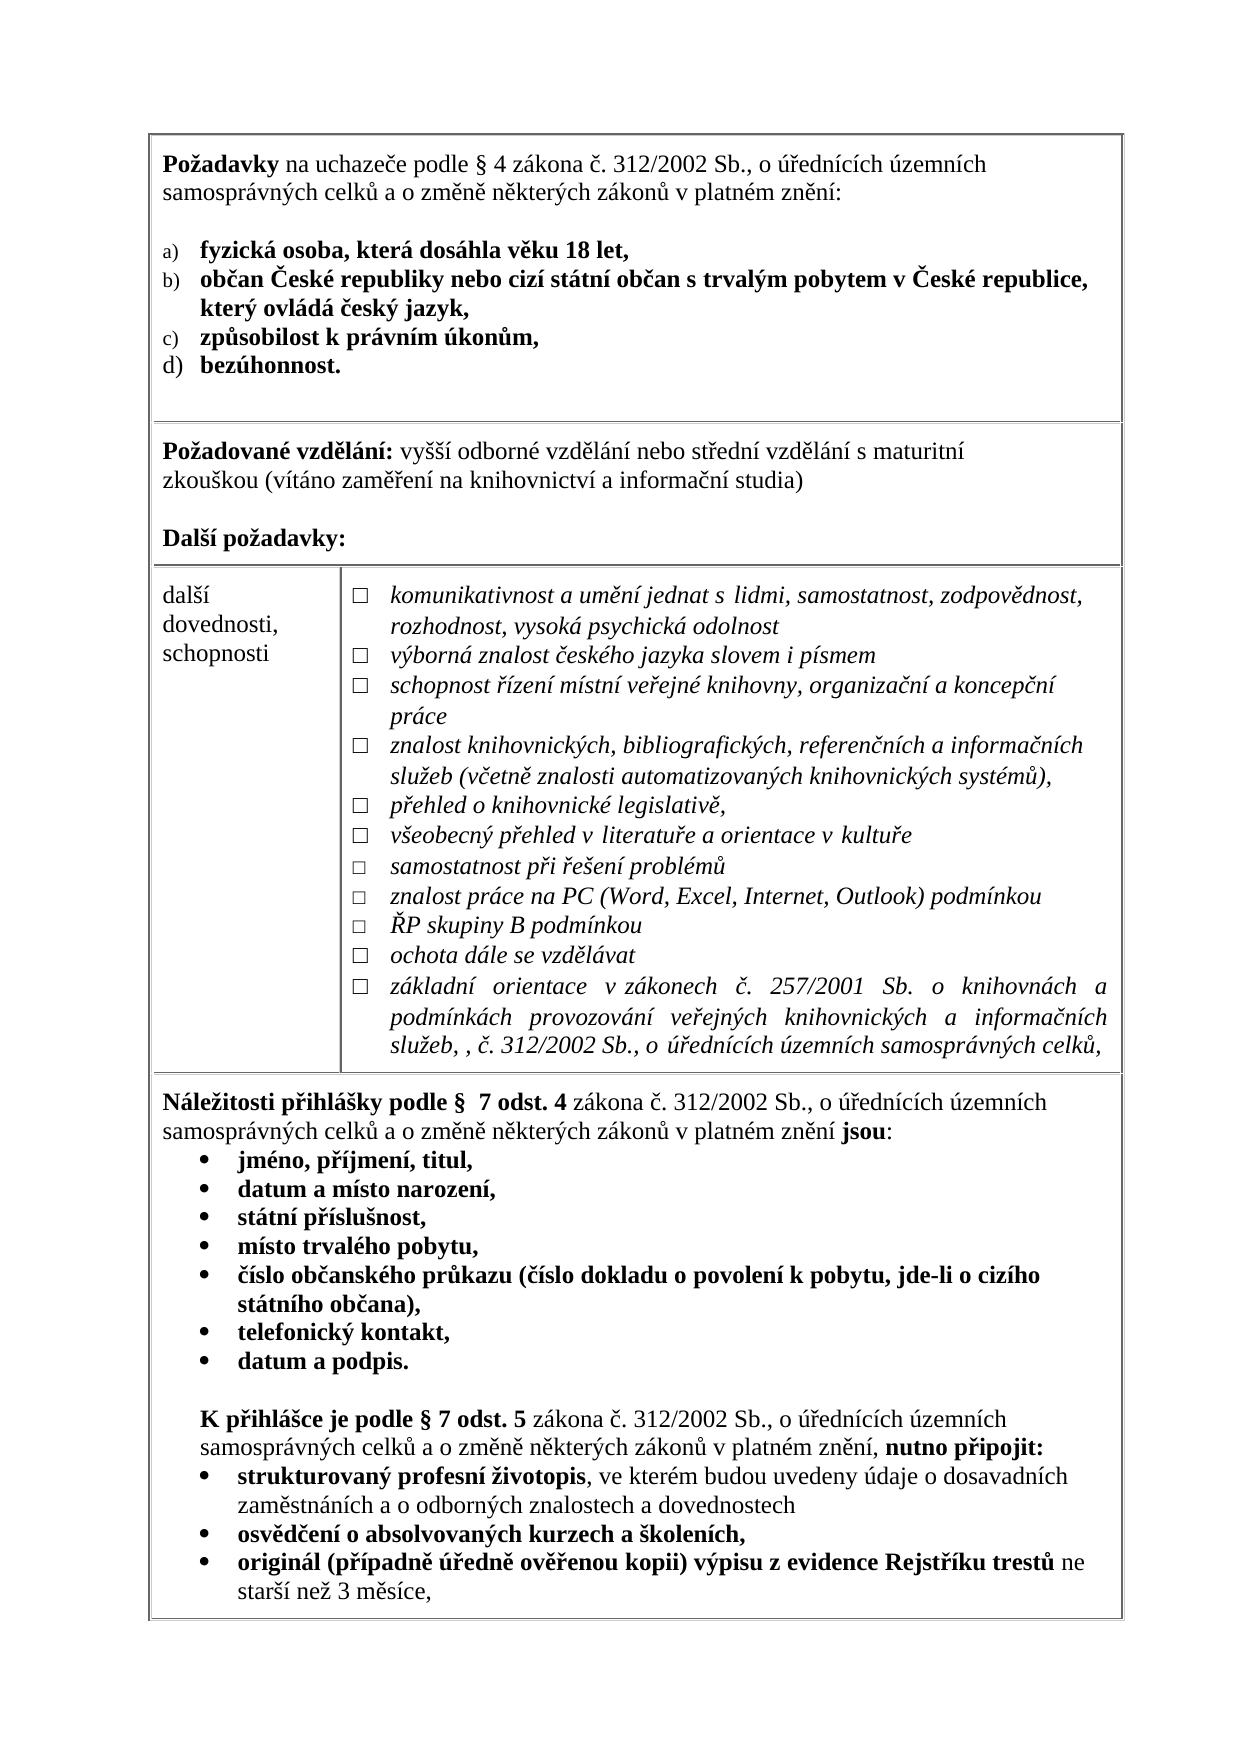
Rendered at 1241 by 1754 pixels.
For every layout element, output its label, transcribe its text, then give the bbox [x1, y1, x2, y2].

table_cell Požadované vzdělání: vyšší odborné vzdělání nebo střední vzdělání s maturitní zkouškou (vítáno zaměření na knihovnictví a informační studia) Další požadavky: [150, 421, 1123, 564]
table_cell komunikativnost a umění jednat s lidmi, samostatnost, zodpovědnost, rozhodnost, vysoká psychická odolnost výborná znalost českého jazyka slovem i písmem schopnost řízení místní veřejné knihovny, organizační a koncepční práce znalost knihovnických, bibliografických, referenčních a informačních služeb (včetně znalosti automatizovaných knihovnických systémů), přehled o knihovnické legislativě, všeobecný přehled v literatuře a orientace v kultuře samostatnost při řešení problémů znalost práce na PC (Word, Excel, Internet, Outlook) podmínkou ŘP skupiny B podmínkou ochota dále se vzdělávat základní orientace v zákonech č. 257/2001 Sb. o knihovnách a podmínkách provozování veřejných knihovnických a informačních služeb, , č. 312/2002 Sb., o úřednících územních samosprávných celků, [342, 564, 1122, 1072]
table_cell další dovednosti, schopnosti [152, 564, 339, 1072]
table_cell Požadavky na uchazeče podle § 4 zákona č. 312/2002 Sb., o úřednících územních samosprávných celků a o změně některých zákonů v platném znění: fyzická osoba, která dosáhla věku 18 let, občan České republiky nebo cizí státní občan s trvalým pobytem v České republice, který ovládá český jazyk, způsobilost k právním úkonům, bezúhonnost. [152, 136, 1121, 421]
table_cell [150, 1072, 1123, 1617]
